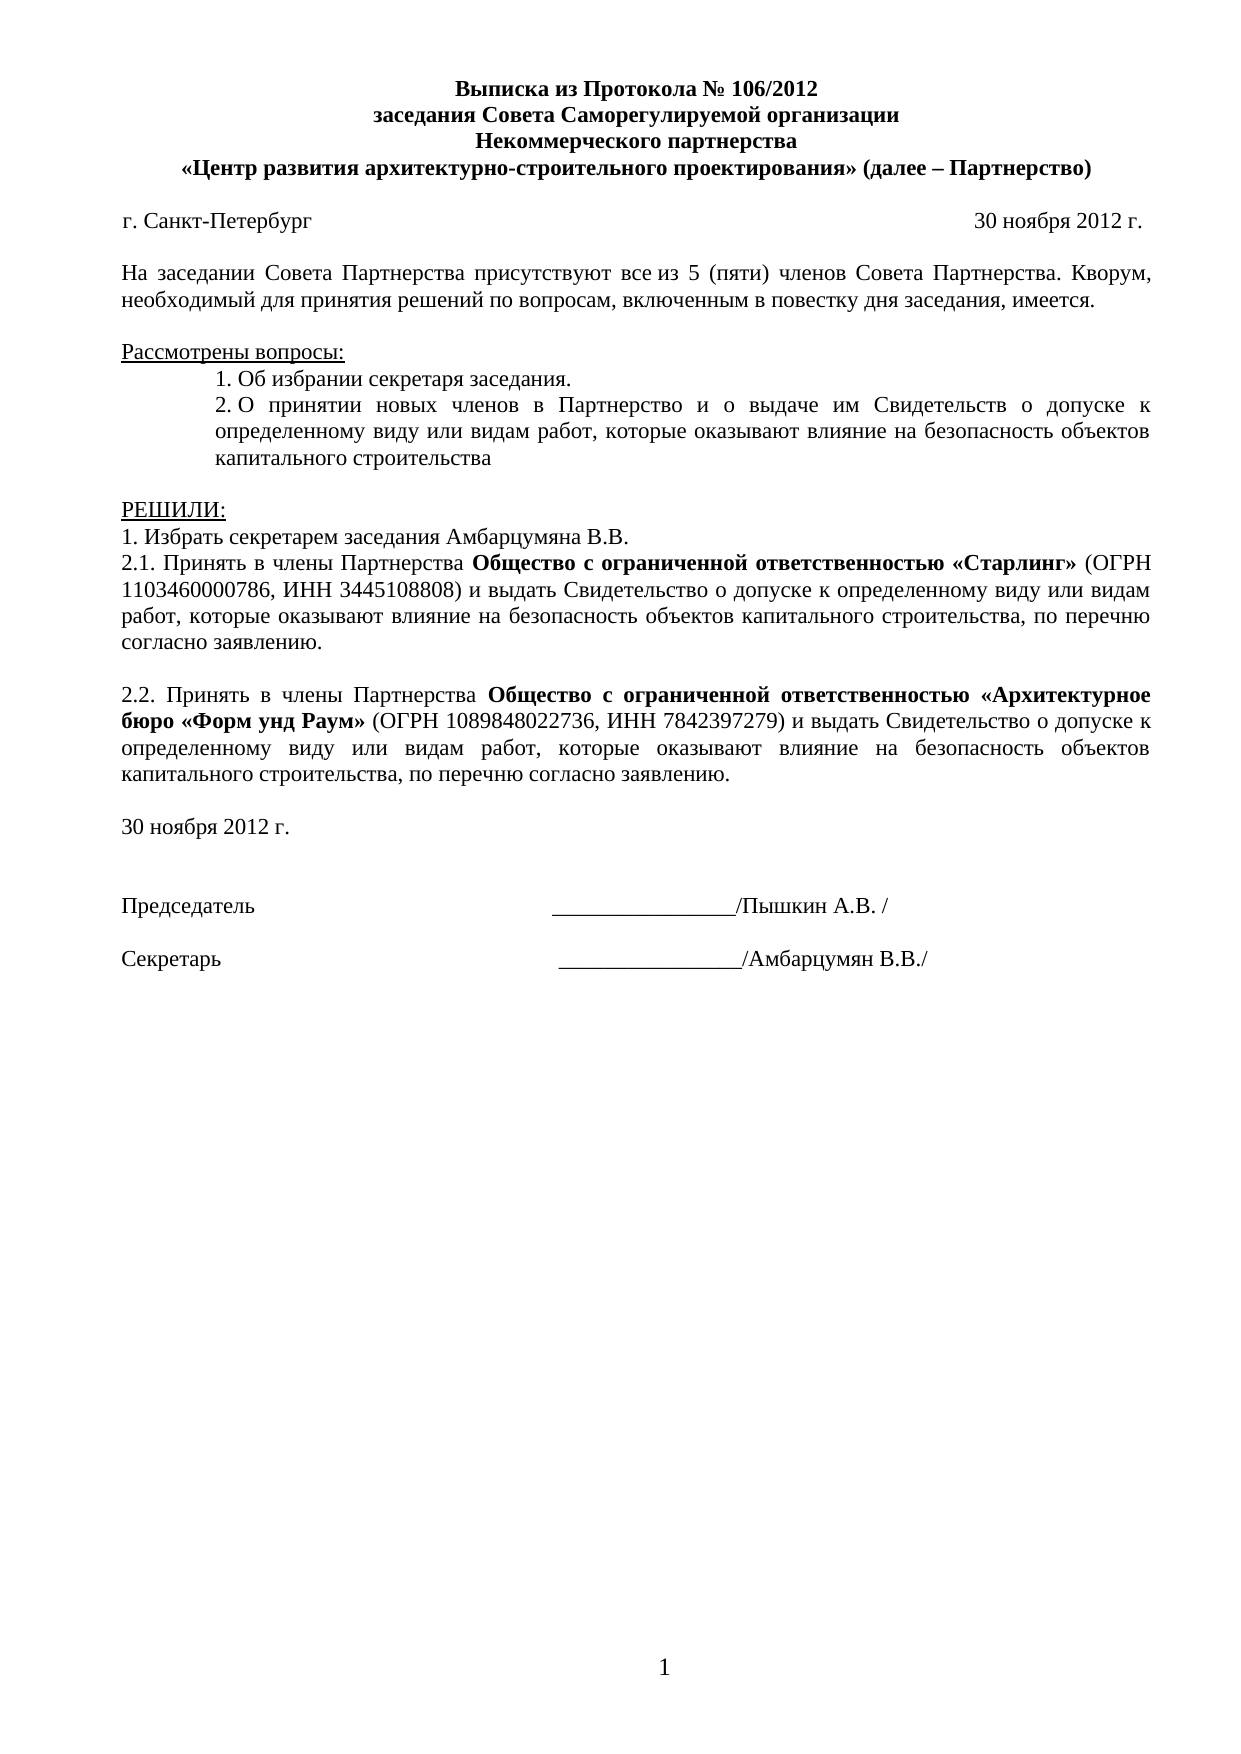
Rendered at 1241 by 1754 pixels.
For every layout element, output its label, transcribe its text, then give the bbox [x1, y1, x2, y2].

text На заседании Совета Партнерства присутствуют все из 5 (пяти) членов Совета Партнерства. Кворум, необходимый для принятия решений по вопросам, включенным в повестку дня заседания, имеется. [121, 259, 1152, 312]
text «Центр развития архитектурно-строительного проектирования» (далее – Партнерство) [121, 154, 1152, 180]
text 2.1. Принять в члены Партнерства Общество с ограниченной ответственностью «Старлинг» (ОГРН 1103460000786, ИНН 3445108808) и выдать Свидетельство о допуске к определенному виду или видам работ, которые оказывают влияние на безопасность объектов капитального строительства, по перечню согласно заявлению. [121, 549, 1152, 655]
text Секретарь ________________/Амбарцумян В.В./ [121, 944, 1152, 971]
text 2.2. Принять в члены Партнерства Общество с ограниченной ответственностью «Архитектурное бюро «Форм унд Раум» (ОГРН 1089848022736, ИНН 7842397279) и выдать Свидетельство о допуске к определенному виду или видам работ, которые оказывают влияние на безопасность объектов капитального строительства, по перечню согласно заявлению. [121, 681, 1152, 786]
text Выписка из Протокола № 106/2012 [121, 75, 1152, 101]
text Председатель ________________/Пышкин А.В. / [121, 892, 1152, 918]
table_header г. Санкт-Петербург [111, 207, 632, 233]
text 1. Об избрании секретаря заседания. [215, 365, 1152, 391]
text заседания Совета Саморегулируемой организации [121, 101, 1152, 128]
text 2. О принятии новых членов в Партнерство и о выдаче им Свидетельств о допуске к определенному виду или видам работ, которые оказывают влияние на безопасность объектов капитального строительства [215, 391, 1152, 470]
text 30 ноября 2012 г. [121, 813, 1152, 839]
text РЕШИЛИ: [121, 497, 1152, 523]
text Рассмотрены вопросы: [121, 338, 1152, 365]
text Некоммерческого партнерства [121, 128, 1152, 154]
text 1. Избрать секретарем заседания Амбарцумяна В.В. [121, 523, 1152, 549]
table_header 30 ноября 2012 г. [633, 207, 1154, 233]
